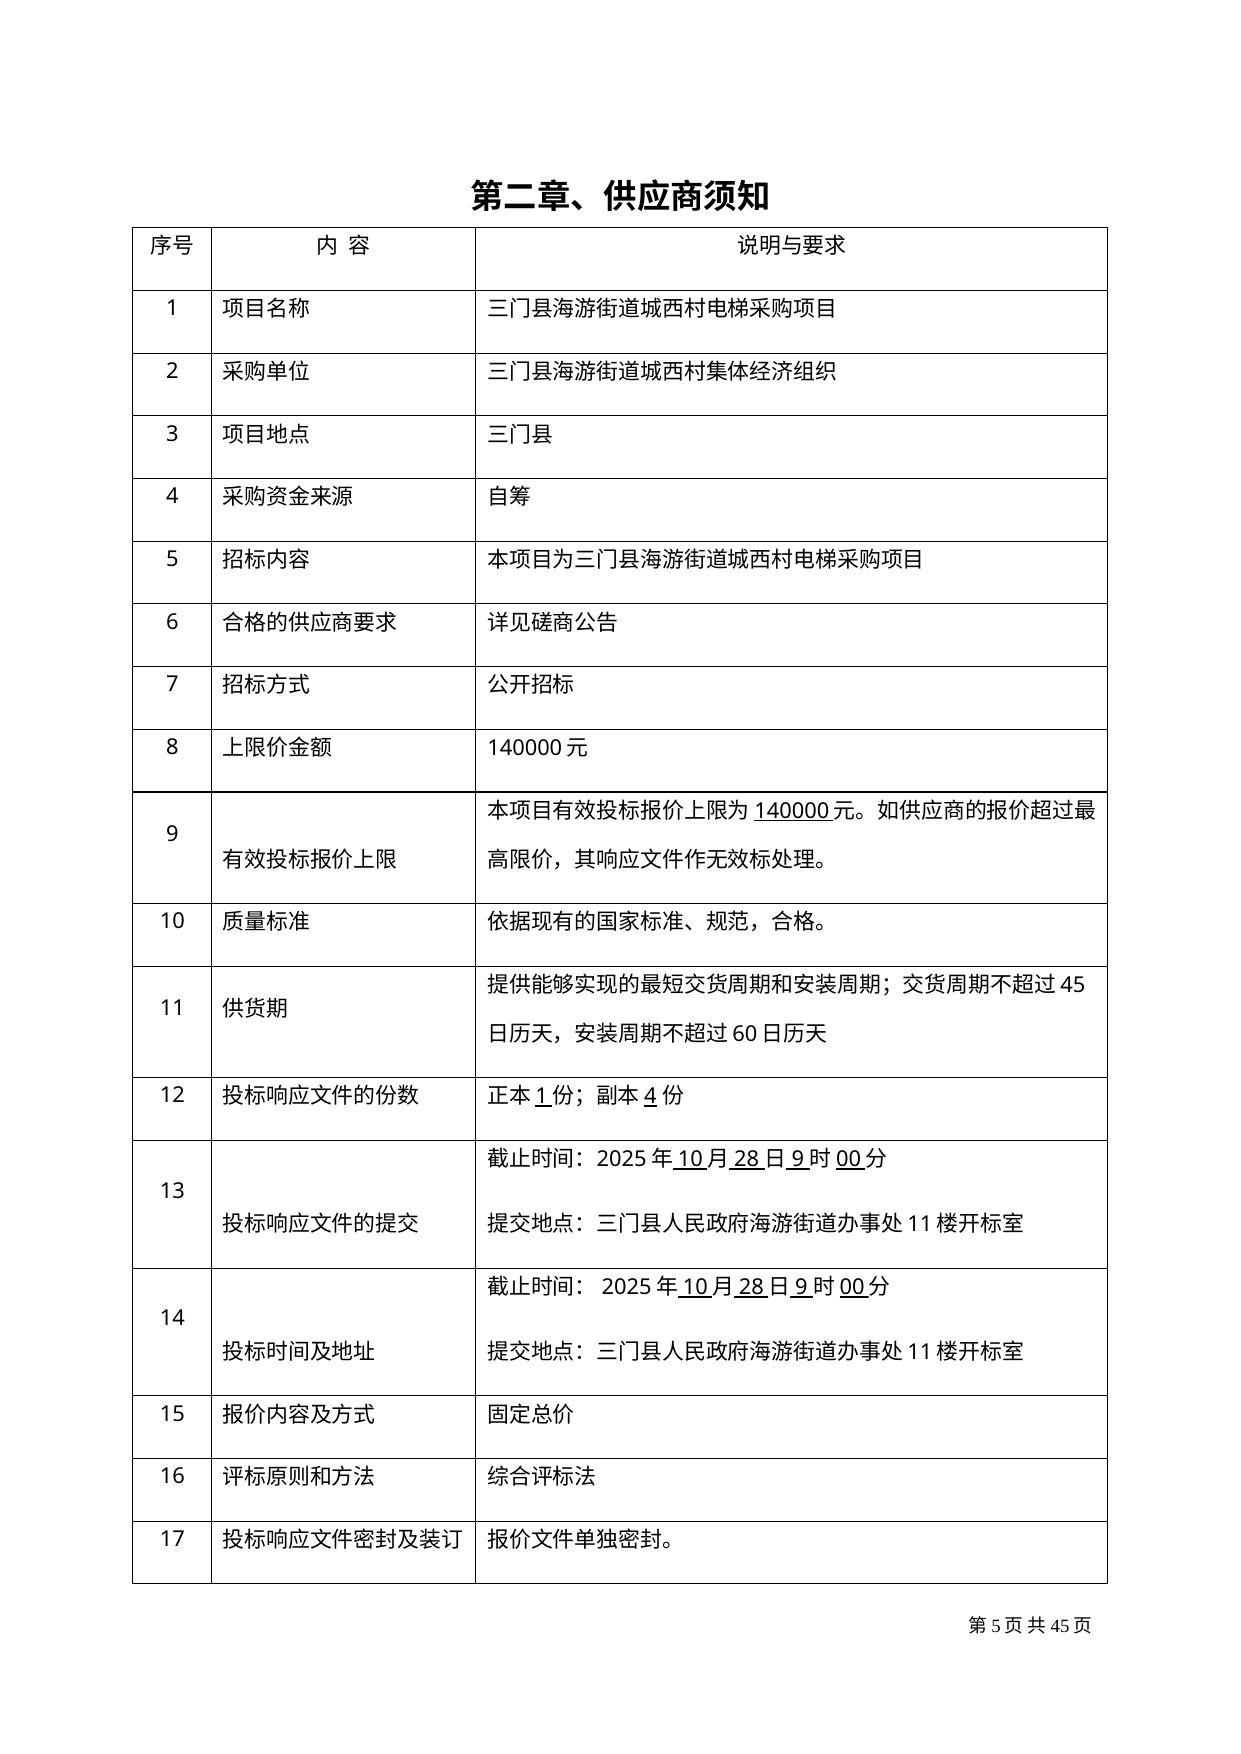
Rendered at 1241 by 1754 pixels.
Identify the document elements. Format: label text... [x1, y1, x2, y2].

table_cell 截止时间：2025年 10月 28 日 9 时00分 提交地点：三门县人民政府海游街道办事处11楼开标室 [476, 1141, 1107, 1267]
table_cell 4 [133, 479, 211, 541]
table_cell 评标原则和方法 [212, 1459, 475, 1521]
table_cell 招标方式 [212, 667, 475, 729]
table_cell 投标响应文件的份数 [212, 1078, 475, 1140]
table_cell 项目名称 [212, 291, 475, 352]
table_cell 8 [133, 730, 211, 791]
table_cell 质量标准 [212, 904, 475, 966]
table_cell 提供能够实现的最短交货周期和安装周期；交货周期不超过45日历天，安装周期不超过60日历天 [476, 967, 1107, 1077]
table_cell 采购单位 [212, 354, 475, 415]
table_cell 三门县 [476, 416, 1107, 478]
table_cell 7 [133, 667, 211, 729]
table_cell 17 [133, 1522, 211, 1583]
table_cell 报价文件单独密封。 [476, 1522, 1107, 1583]
subtitle 第二章、供应商须知 [112, 162, 1128, 227]
table_cell 12 [133, 1078, 211, 1140]
table_header 内 容 [212, 228, 475, 290]
table_header 说明与要求 [476, 228, 1107, 290]
table_cell 9 [133, 793, 211, 903]
table_cell 综合评标法 [476, 1459, 1107, 1521]
table_cell 140000元 [476, 730, 1107, 791]
table_cell 11 [133, 967, 211, 1077]
table_cell 3 [133, 416, 211, 478]
table_cell 详见磋商公告 [476, 604, 1107, 666]
table_cell 招标内容 [212, 542, 475, 603]
table_header 序号 [133, 228, 211, 290]
table_cell 上限价金额 [212, 730, 475, 791]
table_cell 15 [133, 1396, 211, 1458]
table_cell 有效投标报价上限 [212, 793, 475, 903]
table_cell 自筹 [476, 479, 1107, 541]
table_cell 三门县海游街道城西村集体经济组织 [476, 354, 1107, 415]
table_cell 固定总价 [476, 1396, 1107, 1458]
table_cell 2 [133, 354, 211, 415]
table_cell 投标响应文件密封及装订 [212, 1522, 475, 1583]
table_cell 13 [133, 1141, 211, 1267]
table_cell 本项目为三门县海游街道城西村电梯采购项目 [476, 542, 1107, 603]
table_cell 依据现有的国家标准、规范，合格。 [476, 904, 1107, 966]
table_cell 10 [133, 904, 211, 966]
table_cell 截止时间： 2025年 10月 28日 9 时00分 提交地点：三门县人民政府海游街道办事处11楼开标室 [476, 1269, 1107, 1395]
table_cell 14 [133, 1269, 211, 1395]
table_cell 6 [133, 604, 211, 666]
table_cell 三门县海游街道城西村电梯采购项目 [476, 291, 1107, 352]
table_cell 供货期 [212, 967, 475, 1077]
table_cell 合格的供应商要求 [212, 604, 475, 666]
table_cell 1 [133, 291, 211, 352]
table_cell 5 [133, 542, 211, 603]
table_cell 项目地点 [212, 416, 475, 478]
table_cell 正本1份；副本4 份 [476, 1078, 1107, 1140]
table_cell 采购资金来源 [212, 479, 475, 541]
table_cell 投标时间及地址 [212, 1269, 475, 1395]
table_cell 公开招标 [476, 667, 1107, 729]
table_cell 报价内容及方式 [212, 1396, 475, 1458]
table_cell 本项目有效投标报价上限为140000元。如供应商的报价超过最高限价，其响应文件作无效标处理。 [476, 793, 1107, 903]
table_cell 16 [133, 1459, 211, 1521]
table_cell 投标响应文件的提交 [212, 1141, 475, 1267]
